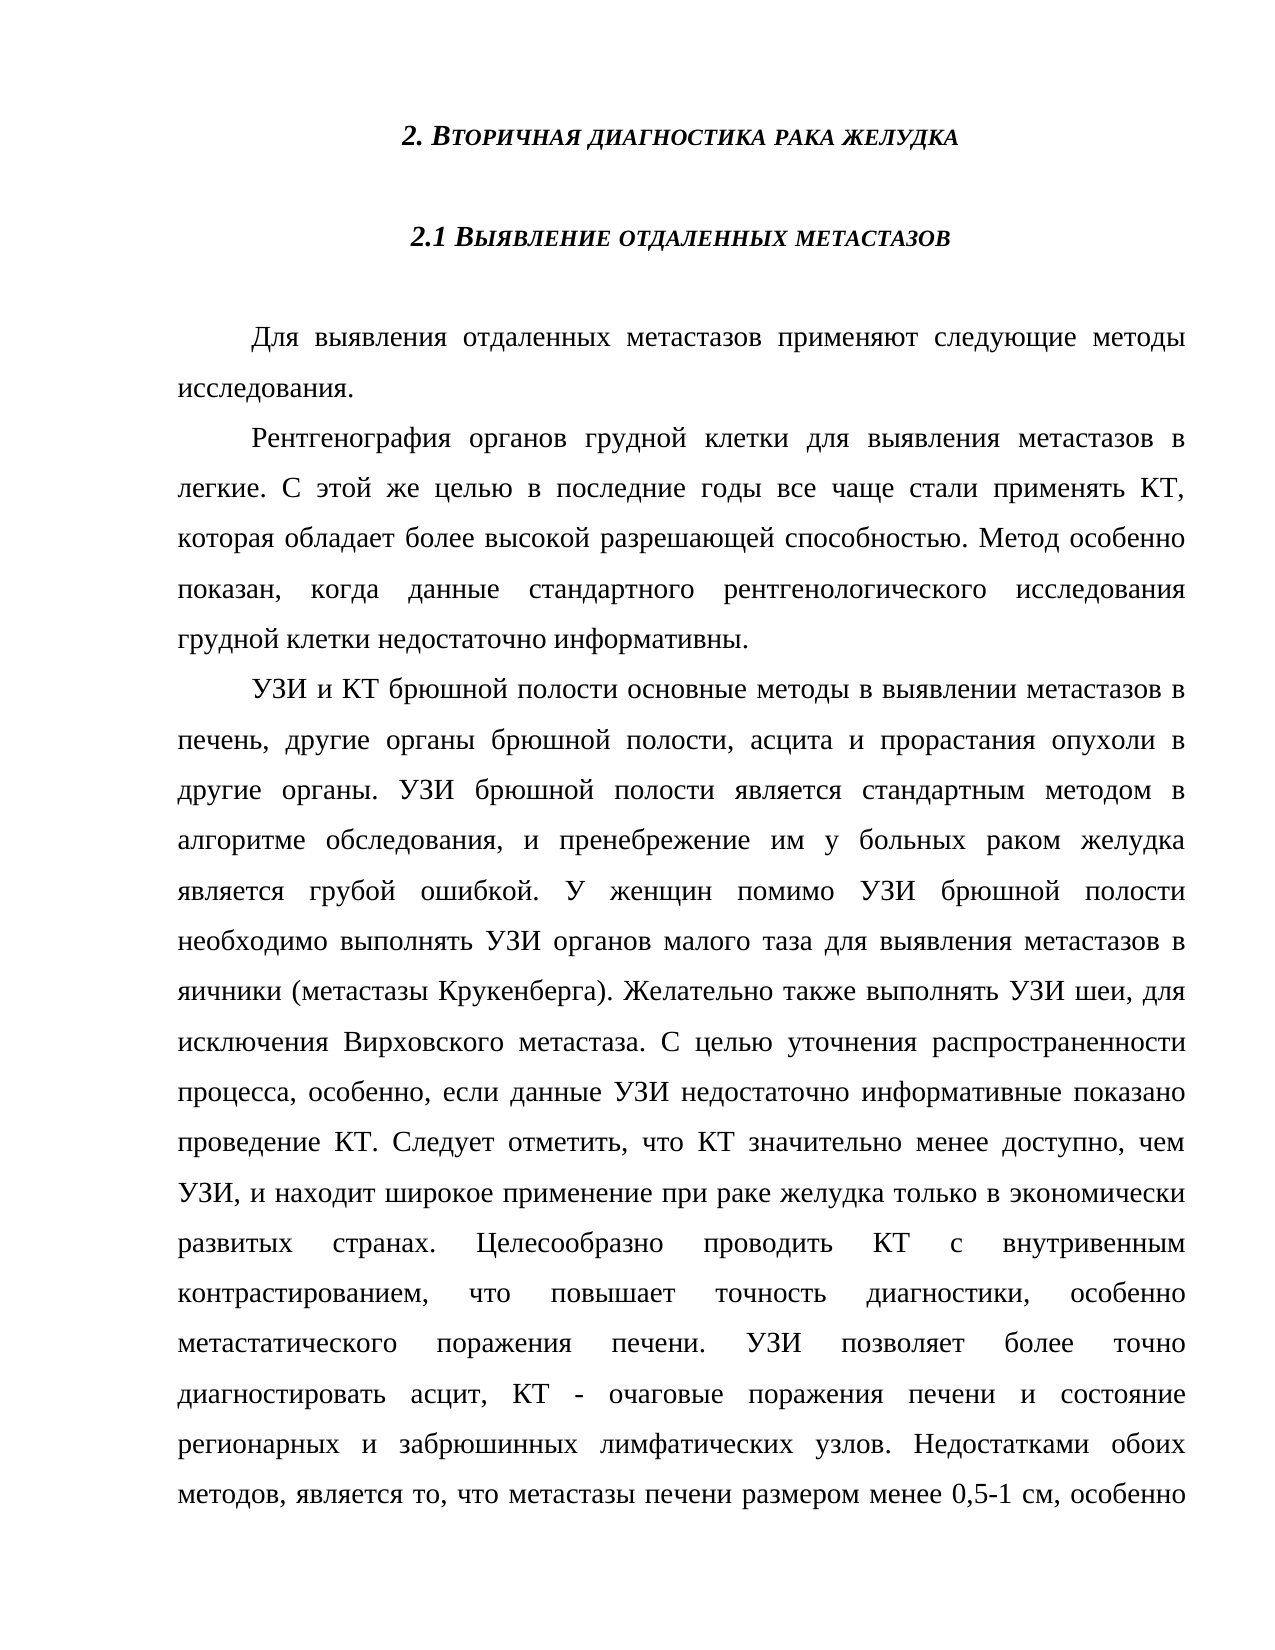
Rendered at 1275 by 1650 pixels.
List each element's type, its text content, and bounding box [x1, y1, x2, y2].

text Рентгенография органов грудной клетки для выявления метастазов в легкие. С этой же целью в последние годы все чаще стали применять КТ, которая обладает более высокой разрешающей способностью. Метод особенно показан, когда данные стандартного рентгенологического исследования грудной клетки недостаточно информативны. [177, 420, 1186, 655]
subtitle 2. Вторичная диагностика рака желудка [177, 118, 1186, 152]
text Для выявления отдаленных метастазов применяют следующие методы исследования. [177, 319, 1186, 403]
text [177, 672, 1186, 1510]
subtitle 2.1 Выявление отдаленных метастазов [177, 219, 1186, 252]
